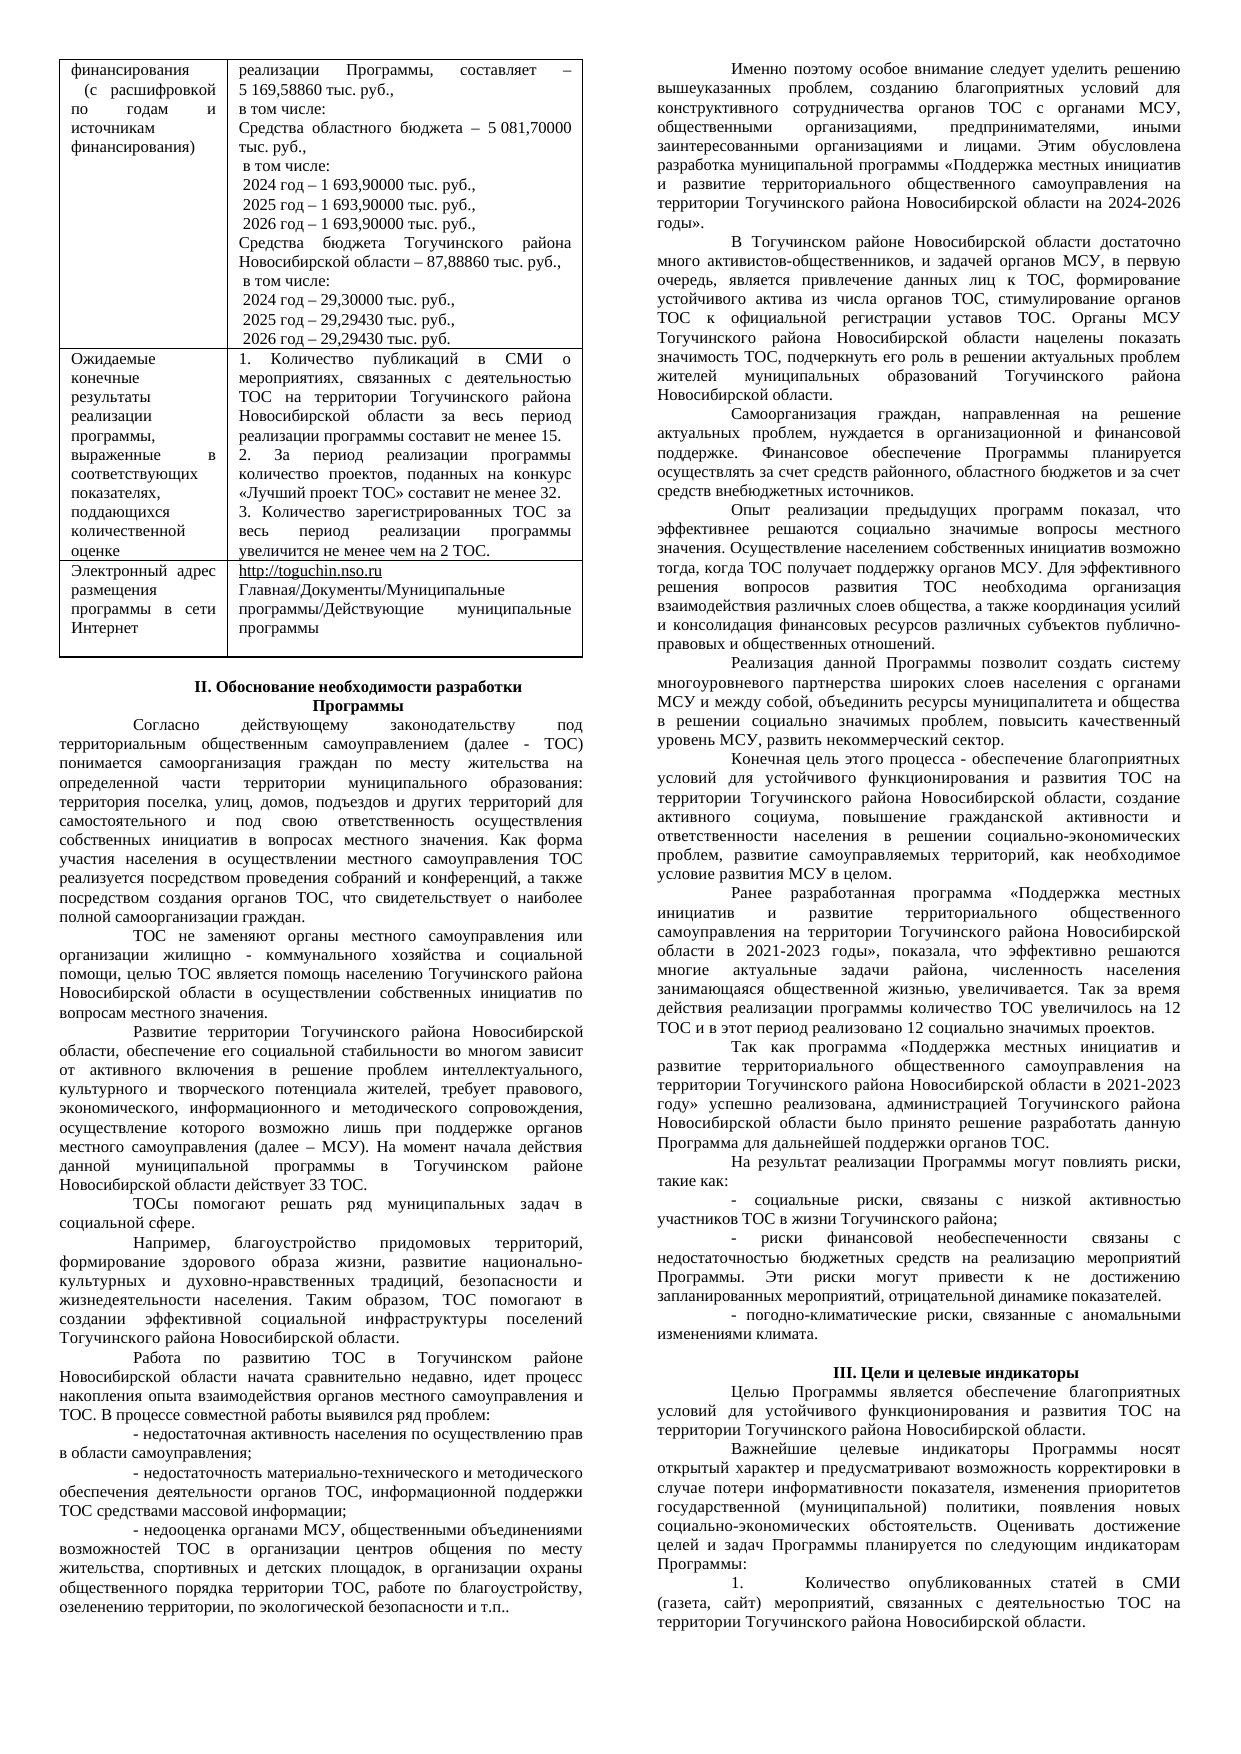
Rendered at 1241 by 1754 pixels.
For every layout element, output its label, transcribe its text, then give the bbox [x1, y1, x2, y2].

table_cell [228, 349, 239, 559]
text - социальные риски, связаны с низкой активностью участников ТОС в жизни Тогучинского района; [657, 1190, 1181, 1228]
text Развитие территории Тогучинского района Новосибирской области, обеспечение его социальной стабильности во многом зависит от активного включения в решение проблем интеллектуального, культурного и творческого потенциала жителей, требует правового, экономического, информационного и методического сопровождения, осуществление которого возможно лишь при поддержке органов местного самоуправления (далее – МСУ). На момент начала действия данной муниципальной программы в Тогучинском районе Новосибирской области действует 33 ТОС. [59, 1022, 583, 1194]
text III. Цели и целевые индикаторы [657, 1362, 1181, 1382]
text Именно поэтому особое внимание следует уделить решению вышеуказанных проблем, созданию благоприятных условий для конструктивного сотрудничества органов ТОС с органами МСУ, общественными организациями, предпринимателями, иными заинтересованными организациями и лицами. Этим обусловлена разработка муниципальной программы «Поддержка местных инициатив и развитие территориального общественного самоуправления на территории Тогучинского района Новосибирской области на 2024-2026 годы». [657, 59, 1181, 232]
text II. Обоснование необходимости разработки [59, 677, 583, 696]
table_cell Объемы финансирования (с расшифровкой по годам и источникам финансирования) [60, 60, 227, 348]
text На результат реализации Программы могут повлиять риски, такие как: [657, 1152, 1181, 1190]
text Программы [59, 696, 583, 715]
table_cell Ожидаемые конечные результаты реализации программы, выраженные в соответствующих показателях, поддающихся количественной оценке [60, 349, 227, 559]
text Так как программа «Поддержка местных инициатив и развитие территориального общественного самоуправления на территории Тогучинского района Новосибирской области в 2021-2023 году» успешно реализована, администрацией Тогучинского района Новосибирской области было принято решение разработать данную Программа для дальнейшей поддержки органов ТОС. [657, 1037, 1181, 1152]
text Самоорганизация граждан, направленная на решение актуальных проблем, нуждается в организационной и финансовой поддержке. Финансовое обеспечение Программы планируется осуществлять за счет средств районного, областного бюджетов и за счет средств внебюджетных источников. [657, 404, 1181, 500]
text Важнейшие целевые индикаторы Программы носят открытый характер и предусматривают возможность корректировки в случае потери информативности показателя, изменения приоритетов государственной (муниципальной) политики, появления новых социально-экономических обстоятельств. Оценивать достижение целей и задач Программы планируется по следующим индикаторам Программы: [657, 1439, 1181, 1573]
text Реализация данной Программы позволит создать систему многоуровневого партнерства широких слоев населения с органами МСУ и между собой, объединить ресурсы муниципалитета и общества в решении социально значимых проблем, повысить качественный уровень МСУ, развить некоммерческий сектор. [657, 653, 1181, 749]
text ТОС не заменяют органы местного самоуправления или организации жилищно - коммунального хозяйства и социальной помощи, целью ТОС является помощь населению Тогучинского района Новосибирской области в осуществлении собственных инициатив по вопросам местного значения. [59, 926, 583, 1022]
table_cell Электронный адрес размещения программы в сети Интернет [60, 561, 227, 656]
text Работа по развитию ТОС в Тогучинском районе Новосибирской области начата сравнительно недавно, идет процесс накопления опыта взаимодействия органов местного самоуправления и ТОС. В процессе совместной работы выявился ряд проблем: [59, 1347, 583, 1424]
text Ранее разработанная программа «Поддержка местных инициатив и развитие территориального общественного самоуправления на территории Тогучинского района Новосибирской области в 2021-2023 годы», показала, что эффективно решаются многие актуальные задачи района, численность населения занимающаяся общественной жизнью, увеличивается. Так за время действия реализации программы количество ТОС увеличилось на 12 ТОС и в этот период реализовано 12 социально значимых проектов. [657, 883, 1181, 1037]
table_cell 1. Количество публикаций в СМИ о мероприятиях, связанных с деятельностью ТОС на территории Тогучинского района Новосибирской области за весь период реализации программы составит не менее 15. 2. За период реализации программы количество проектов, поданных на конкурс «Лучший проект ТОС» составит не менее 32. 3. Количество зарегистрированных ТОС за весь период реализации программы увеличится не менее чем на 2 ТОС. [360, 349, 582, 559]
text Конечная цель этого процесса - обеспечение благоприятных условий для устойчивого функционирования и развития ТОС на территории Тогучинского района Новосибирской области, создание активного социума, повышение гражданской активности и ответственности населения в решении социально-экономических проблем, развитие самоуправляемых территорий, как необходимое условие развития МСУ в целом. [657, 749, 1181, 883]
text Например, благоустройство придомовых территорий, формирование здорового образа жизни, развитие национально-культурных и духовно-нравственных традиций, безопасности и жизнедеятельности населения. Таким образом, ТОС помогают в создании эффективной социальной инфраструктуры поселений Тогучинского района Новосибирской области. [59, 1232, 583, 1347]
list Количество опубликованных статей в СМИ (газета, сайт) мероприятий, связанных с деятельностью ТОС на территории Тогучинского района Новосибирской области. [657, 1573, 1181, 1631]
text Согласно действующему законодательству под территориальным общественным самоуправлением (далее - ТОС) понимается самоорганизация граждан по месту жительства на определенной части территории муниципального образования: территория поселка, улиц, домов, подъездов и других территорий для самостоятельного и под свою ответственность осуществления собственных инициатив в вопросах местного значения. Как форма участия населения в осуществлении местного самоуправления ТОС реализуется посредством проведения собраний и конференций, а также посредством создания органов ТОС, что свидетельствует о наиболее полной самоорганизации граждан. [59, 715, 583, 926]
text - погодно-климатические риски, связанные с аномальными изменениями климата. [657, 1305, 1181, 1343]
text ТОСы помогают решать ряд муниципальных задач в социальной сфере. [59, 1194, 583, 1232]
table_cell http://toguchin.nso.ru Главная/Документы/Муниципальные программы/Действующие муниципальные программы [228, 561, 582, 656]
text В Тогучинском районе Новосибирской области достаточно много активистов-общественников, и задачей органов МСУ, в первую очередь, является привлечение данных лиц к ТОС, формирование устойчивого актива из числа органов ТОС, стимулирование органов ТОС к официальной регистрации уставов ТОС. Органы МСУ Тогучинского района Новосибирской области нацелены показать значимость ТОС, подчеркнуть его роль в решении актуальных проблем жителей муниципальных образований Тогучинского района Новосибирской области. [657, 232, 1181, 404]
text - недооценка органами МСУ, общественными объединениями возможностей ТОС в организации центров общения по месту жительства, спортивных и детских площадок, в организации охраны общественного порядка территории ТОС, работе по благоустройству, озеленению территории, по экологической безопасности и т.п.. [59, 1520, 583, 1616]
text - недостаточность материально-технического и методического обеспечения деятельности органов ТОС, информационной поддержки ТОС средствами массовой информации; [59, 1462, 583, 1520]
text - недостаточная активность населения по осуществлению прав в области самоуправления; [59, 1424, 583, 1462]
text Целью Программы является обеспечение благоприятных условий для устойчивого функционирования и развития ТОС на территории Тогучинского района Новосибирской области. [657, 1382, 1181, 1439]
text - риски финансовой необеспеченности связаны с недостаточностью бюджетных средств на реализацию мероприятий Программы. Эти риски могут привести к не достижению запланированных мероприятий, отрицательной динамике показателей. [657, 1228, 1181, 1305]
text Опыт реализации предыдущих программ показал, что эффективнее решаются социально значимые вопросы местного значения. Осуществление населением собственных инициатив возможно тогда, когда ТОС получает поддержку органов МСУ. Для эффективного решения вопросов развития ТОС необходима организация взаимодействия различных слоев общества, а также координация усилий и консолидация финансовых ресурсов различных субъектов публично-правовых и общественных отношений. [657, 500, 1181, 653]
